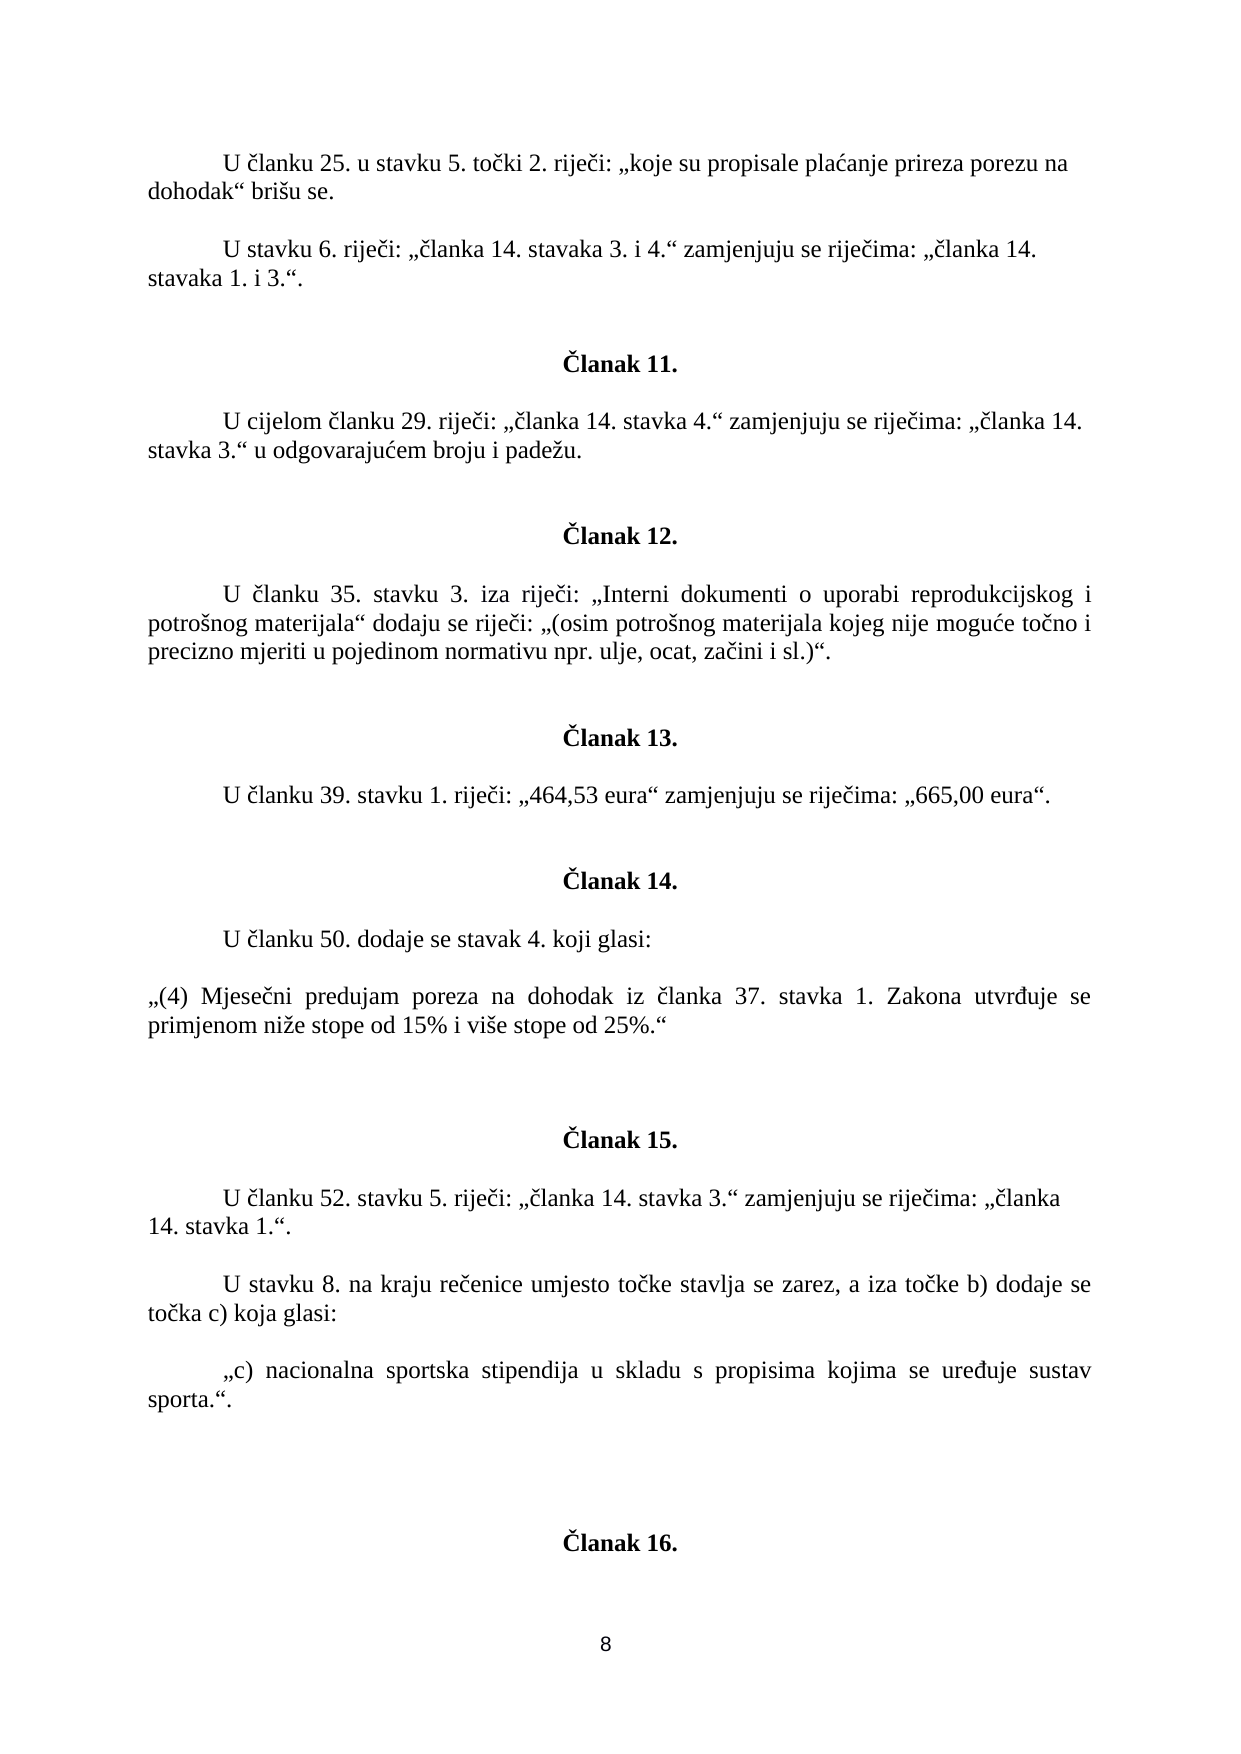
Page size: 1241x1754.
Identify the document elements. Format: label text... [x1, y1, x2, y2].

text U članku 39. stavku 1. riječi: „464,53 eura“ zamjenjuju se riječima: „665,00 eura“. [148, 780, 1092, 809]
text Članak 16. [148, 1528, 1092, 1556]
text Članak 13. [148, 723, 1092, 751]
text U članku 50. dodaje se stavak 4. koji glasi: [148, 924, 1092, 953]
text U stavku 8. na kraju rečenice umjesto točke stavlja se zarez, a iza točke b) dodaje se točka c) koja glasi: [148, 1269, 1092, 1326]
text Članak 11. [148, 349, 1092, 378]
text Članak 15. [148, 1125, 1092, 1154]
text U članku 52. stavku 5. riječi: „članka 14. stavka 3.“ zamjenjuju se riječima: „članka 14. stavka 1.“. [148, 1183, 1092, 1240]
text „c) nacionalna sportska stipendija u skladu s propisima kojima se uređuje sustav sporta.“. [148, 1355, 1092, 1413]
text „(4) Mjesečni predujam poreza na dohodak iz članka 37. stavka 1. Zakona utvrđuje se primjenom niže stope od 15% i više stope od 25%.“ [148, 981, 1092, 1039]
text Članak 12. [148, 521, 1092, 550]
text Članak 14. [148, 866, 1092, 895]
text U članku 25. u stavku 5. točki 2. riječi: „koje su propisale plaćanje prireza porezu na dohodak“ brišu se. [148, 148, 1092, 205]
text U cijelom članku 29. riječi: „članka 14. stavka 4.“ zamjenjuju se riječima: „članka 14. stavka 3.“ u odgovarajućem broju i padežu. [148, 406, 1092, 464]
text U članku 35. stavku 3. iza riječi: „Interni dokumenti o uporabi reprodukcijskog i potrošnog materijala“ dodaju se riječi: „(osim potrošnog materijala kojeg nije moguće točno i precizno mjeriti u pojedinom normativu npr. ulje, ocat, začini i sl.)“. [148, 579, 1092, 665]
text U stavku 6. riječi: „članka 14. stavaka 3. i 4.“ zamjenjuju se riječima: „članka 14. stavaka 1. i 3.“. [148, 234, 1092, 291]
